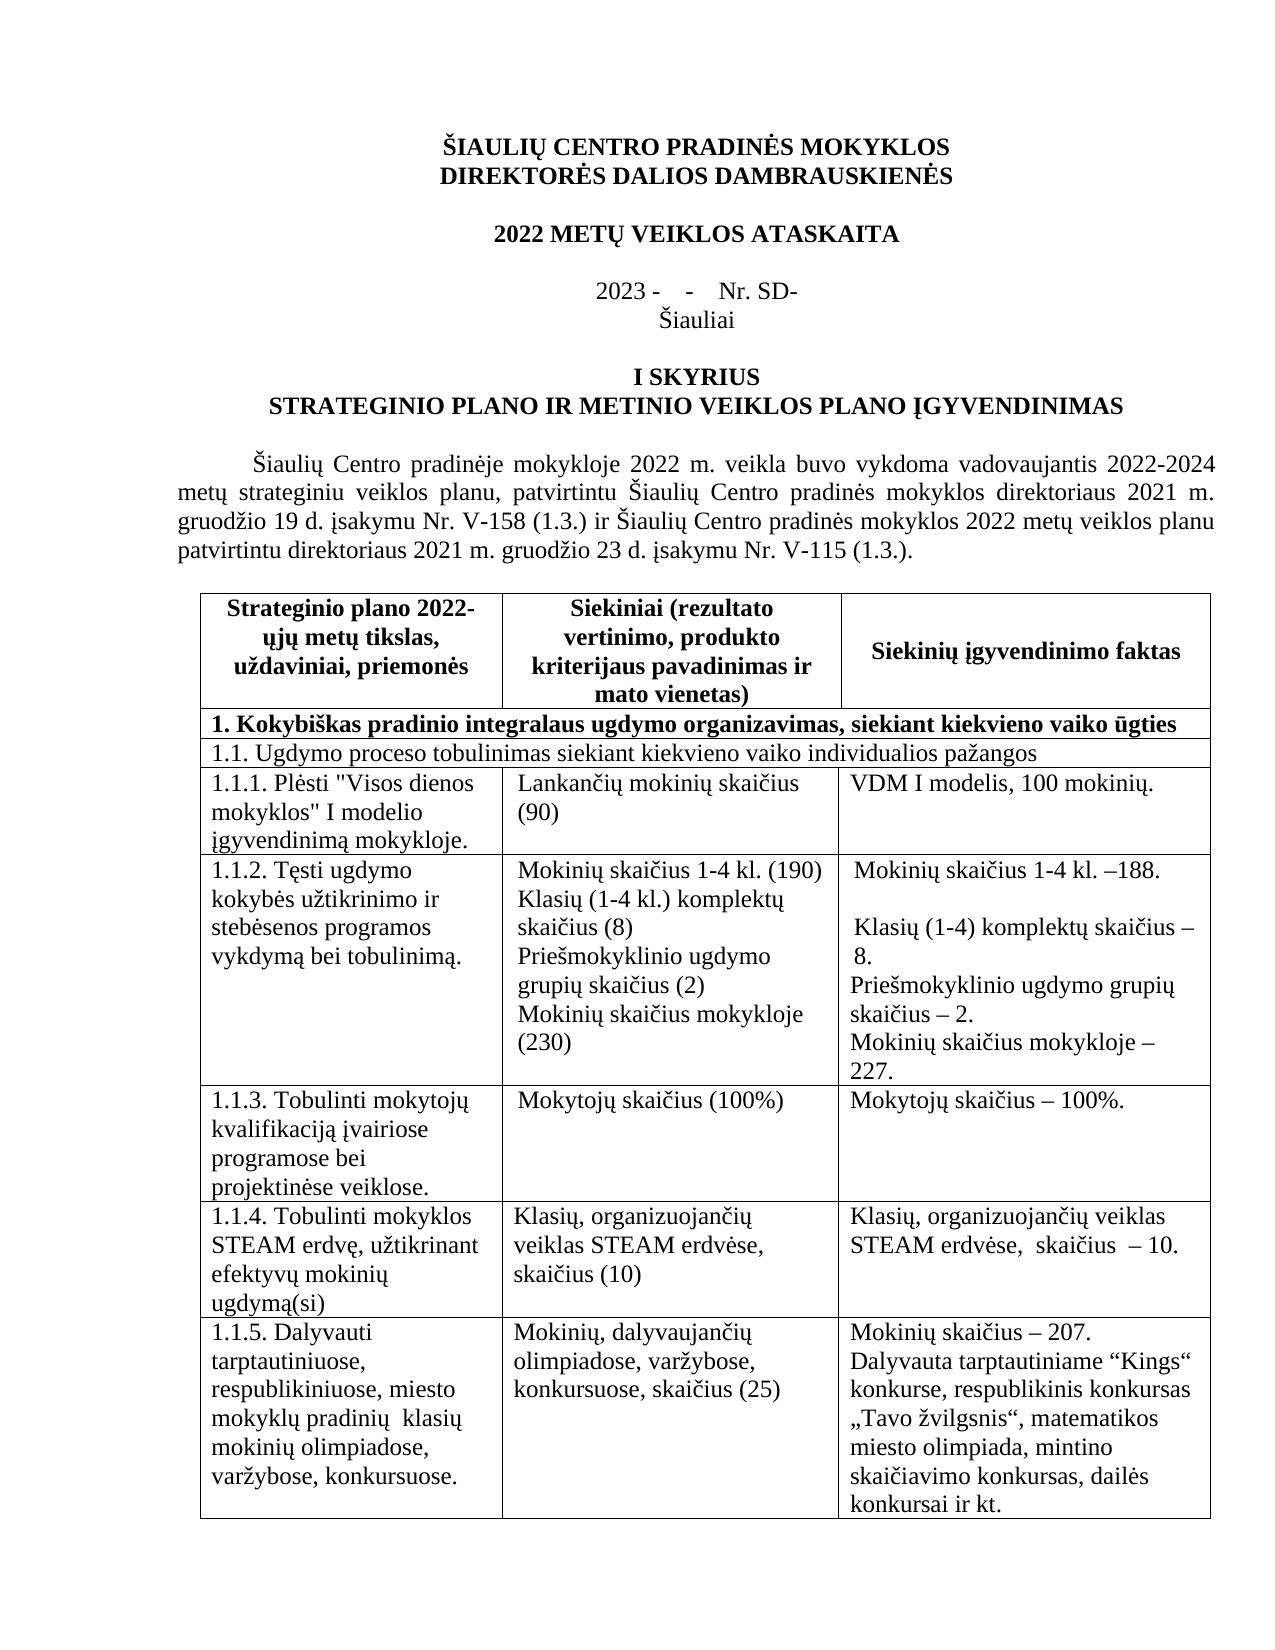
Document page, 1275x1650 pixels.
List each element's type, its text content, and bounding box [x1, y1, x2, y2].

table_cell Mokinių skaičius 1-4 kl. –188. Klasių (1-4) komplektų skaičius –8. Priešmokyklinio ugdymo grupių skaičius – 2. Mokinių skaičius mokykloje – 227. [839, 855, 1210, 1085]
table_cell 1.1.4. Tobulinti mokyklos STEAM erdvę, užtikrinant efektyvų mokinių ugdymą(si) [201, 1202, 502, 1316]
text 2022 METŲ VEIKLOS ATASKAITA [177, 219, 1216, 247]
table_header Siekiniai (rezultato vertinimo, produkto kriterijaus pavadinimas ir mato vienetas) [503, 594, 841, 708]
table_cell Mokinių skaičius 1-4 kl. (190) Klasių (1-4 kl.) komplektų skaičius (8) Priešmokyklinio ugdymo grupių skaičius (2) Mokinių skaičius mokykloje (230) [503, 855, 838, 1085]
table_cell 1.1.1. Plėsti "Visos dienos mokyklos" I modelio įgyvendinimą mokykloje. [201, 768, 502, 854]
text I SKYRIUS [177, 362, 1216, 391]
text 2023 - - Nr. SD- [177, 276, 1216, 305]
table_header Strateginio plano 2022-ųjų metų tikslas, uždaviniai, priemonės [201, 594, 502, 708]
text DIREKTORĖS DALIOS DAMBRAUSKIENĖS [177, 161, 1216, 190]
text Šiauliai [177, 305, 1216, 334]
table_cell Mokinių skaičius – 207. Dalyvauta tarptautiniame “Kings“ konkurse, respublikinis konkursas „Tavo žvilgsnis“, matematikos miesto olimpiada, mintino skaičiavimo konkursas, dailės konkursai ir kt. [839, 1318, 1210, 1518]
table_cell 1.1. Ugdymo proceso tobulinimas siekiant kiekvieno vaiko individualios pažangos [201, 739, 1210, 767]
table_header Siekinių įgyvendinimo faktas [842, 594, 1210, 708]
text STRATEGINIO PLANO IR METINIO VEIKLOS PLANO ĮGYVENDINIMAS [177, 391, 1216, 420]
text Šiaulių Centro pradinėje mokykloje 2022 m. veikla buvo vykdoma vadovaujantis 2022-2024 metų strateginiu veiklos planu, patvirtintu Šiaulių Centro pradinės mokyklos direktoriaus 2021 m. gruodžio 19 d. įsakymu Nr. V-158 (1.3.) ir Šiaulių Centro pradinės mokyklos 2022 metų veiklos planu patvirtintu direktoriaus 2021 m. gruodžio 23 d. įsakymu Nr. V-115 (1.3.). [177, 449, 1216, 564]
table_cell Lankančių mokinių skaičius (90) [503, 768, 838, 854]
table_cell Klasių, organizuojančių veiklas STEAM erdvėse, skaičius (10) [503, 1202, 838, 1316]
table_cell 1.1.5. Dalyvauti tarptautiniuose, respublikiniuose, miesto mokyklų pradinių klasių mokinių olimpiadose, varžybose, konkursuose. [201, 1318, 502, 1518]
table_cell 1.1.3. Tobulinti mokytojų kvalifikaciją įvairiose programose bei projektinėse veiklose. [201, 1086, 502, 1201]
table_cell Klasių, organizuojančių veiklas STEAM erdvėse, skaičius – 10. [839, 1202, 1210, 1316]
text ŠIAULIŲ CENTRO PRADINĖS MOKYKLOS [177, 132, 1216, 161]
table_cell Mokinių, dalyvaujančių olimpiadose, varžybose, konkursuose, skaičius (25) [503, 1318, 838, 1518]
table_cell Mokytojų skaičius (100%) [503, 1086, 838, 1201]
table_cell 1. Kokybiškas pradinio integralaus ugdymo organizavimas, siekiant kiekvieno vaiko ūgties [201, 709, 1210, 738]
table_cell Mokytojų skaičius – 100%. [839, 1086, 1210, 1201]
table_cell 1.1.2. Tęsti ugdymo kokybės užtikrinimo ir stebėsenos programos vykdymą bei tobulinimą. [201, 855, 502, 1085]
table_cell VDM I modelis, 100 mokinių. [839, 768, 1210, 854]
